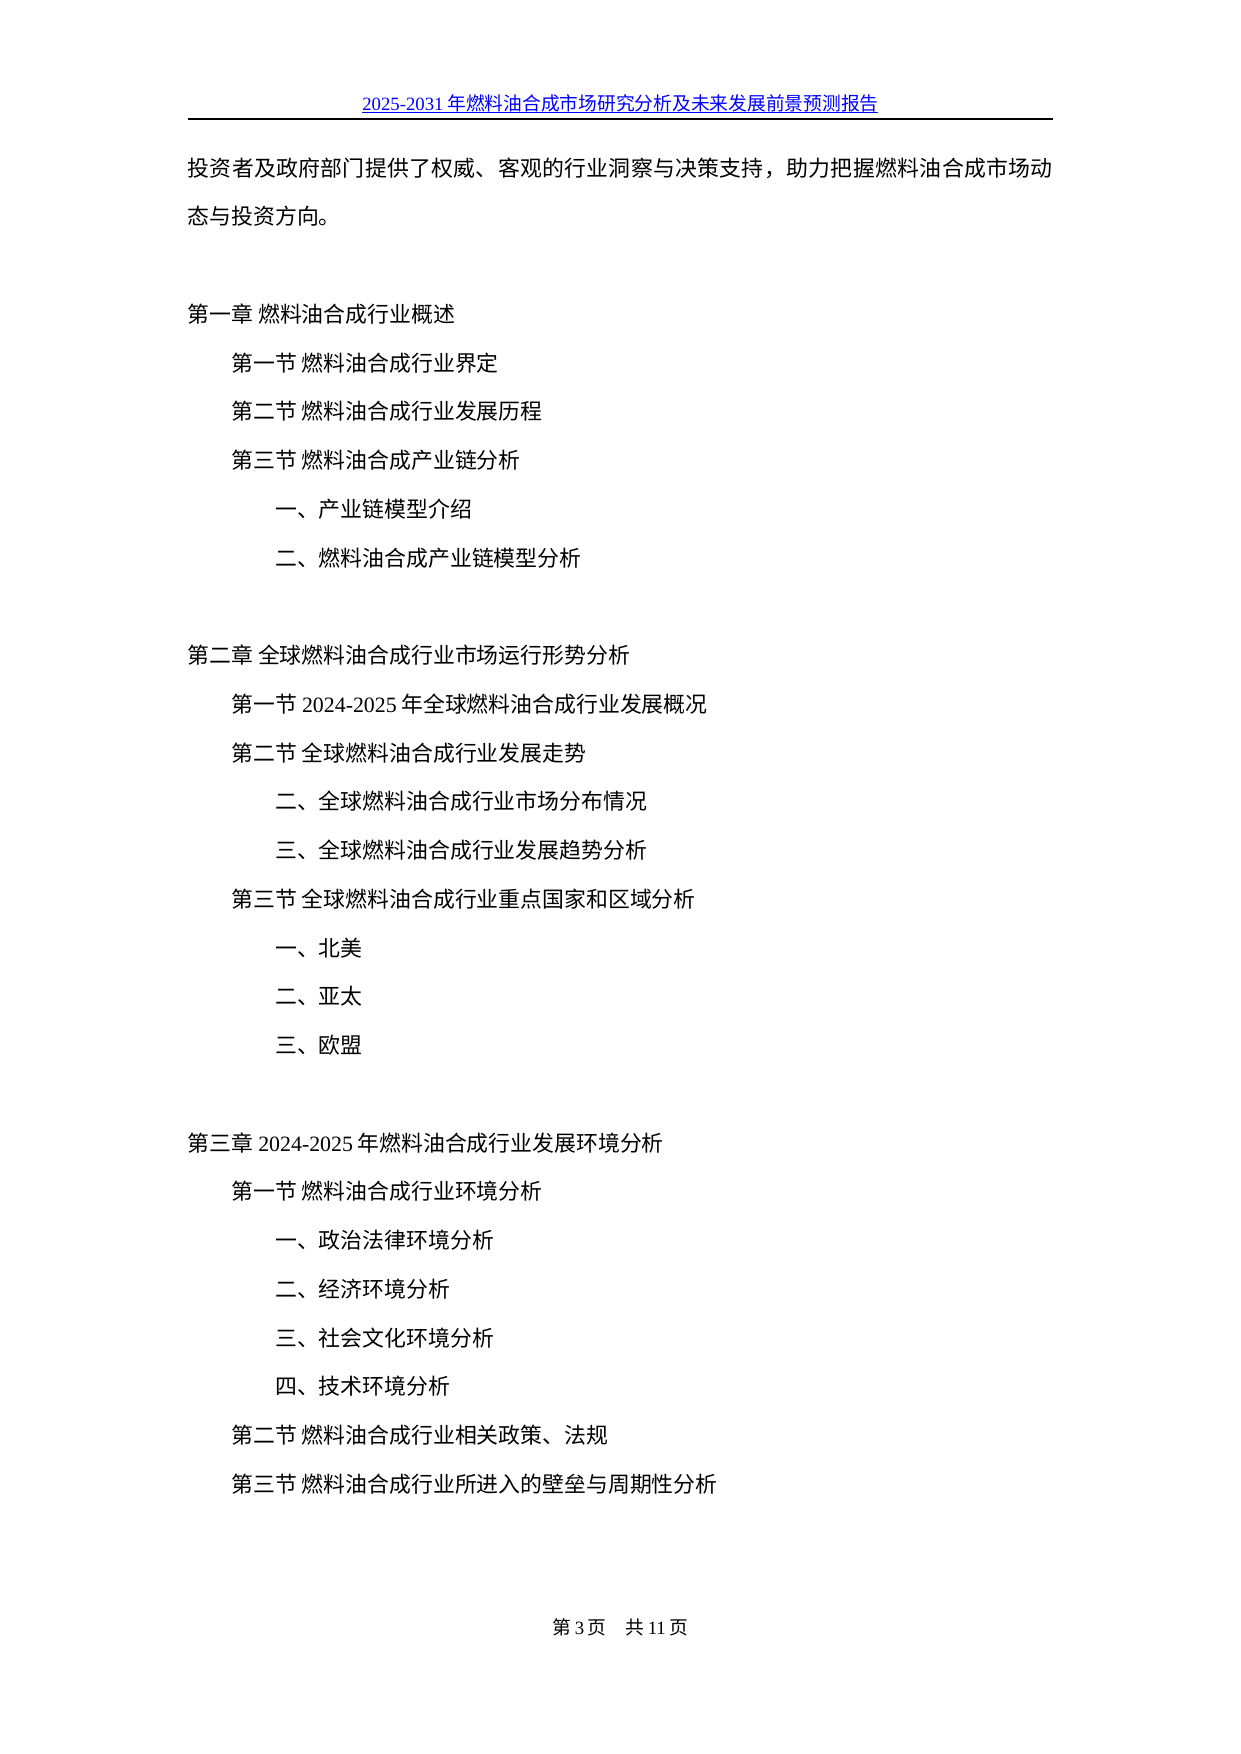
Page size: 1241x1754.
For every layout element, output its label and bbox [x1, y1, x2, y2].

text [187, 150, 1053, 1499]
